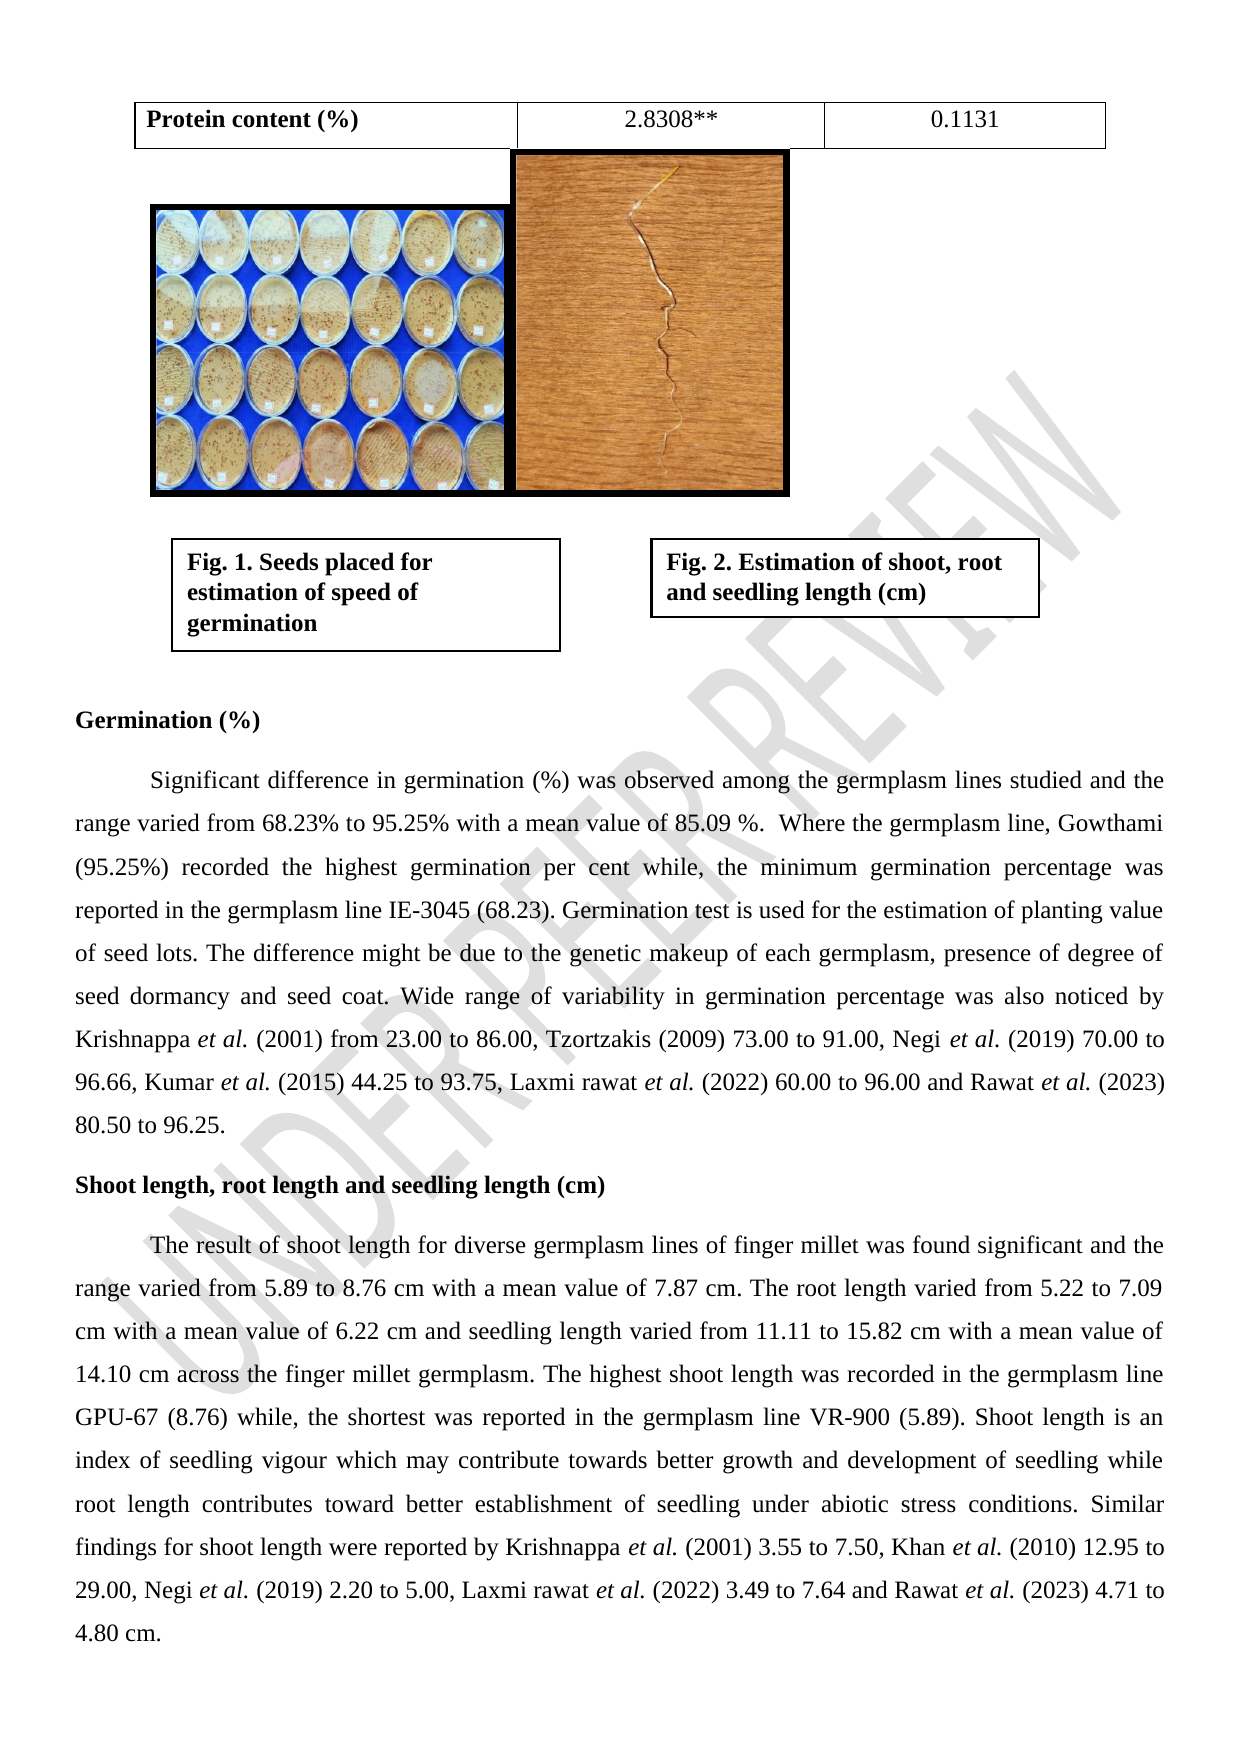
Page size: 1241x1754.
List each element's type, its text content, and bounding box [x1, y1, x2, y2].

text Shoot length, root length and seedling length (cm) [75, 1170, 1165, 1199]
text The result of shoot length for diverse germplasm lines of finger millet was found significant and the range varied from 5.89 to 8.76 cm with a mean value of 7.87 cm. The root length varied from 5.22 to 7.09 cm with a mean value of 6.22 cm and seedling length varied from 11.11 to 15.82 cm with a mean value of 14.10 cm across the finger millet germplasm. The highest shoot length was recorded in the germplasm line GPU-67 (8.76) while, the shortest was reported in the germplasm line VR-900 (5.89). Shoot length is an index of seedling vigour which may contribute towards better growth and development of seedling while root length contributes toward better establishment of seedling under abiotic stress conditions. Similar findings for shoot length were reported by Krishnappa et al. (2001) 3.55 to 7.50, Khan et al. (2010) 12.95 to 29.00, Negi et al. (2019) 2.20 to 5.00, Laxmi rawat et al. (2022) 3.49 to 7.64 and Rawat et al. (2023) 4.71 to 4.80 cm. [75, 1230, 1165, 1647]
text Significant difference in germination (%) was observed among the germplasm lines studied and the range varied from 68.23% to 95.25% with a mean value of 85.09 %. Where the germplasm line, Gowthami (95.25%) recorded the highest germination per cent while, the minimum germination percentage was reported in the germplasm line IE-3045 (68.23). Germination test is used for the estimation of planting value of seed lots. The difference might be due to the genetic makeup of each germplasm, presence of degree of seed dormancy and seed coat. Wide range of variability in germination percentage was also noticed by Krishnappa et al. (2001) from 23.00 to 86.00, Tzortzakis (2009) 73.00 to 91.00, Negi et al. (2019) 70.00 to 96.66, Kumar et al. (2015) 44.25 to 93.75, Laxmi rawat et al. (2022) 60.00 to 96.00 and Rawat et al. (2023) 80.50 to 96.25. [75, 765, 1165, 1139]
table_cell Protein content (%) [136, 103, 517, 147]
text Germination (%) [75, 706, 1165, 734]
table_cell 2.8308** [518, 103, 824, 147]
picture [516, 155, 783, 490]
table_cell 0.1131 [825, 103, 1105, 147]
picture [156, 210, 504, 490]
